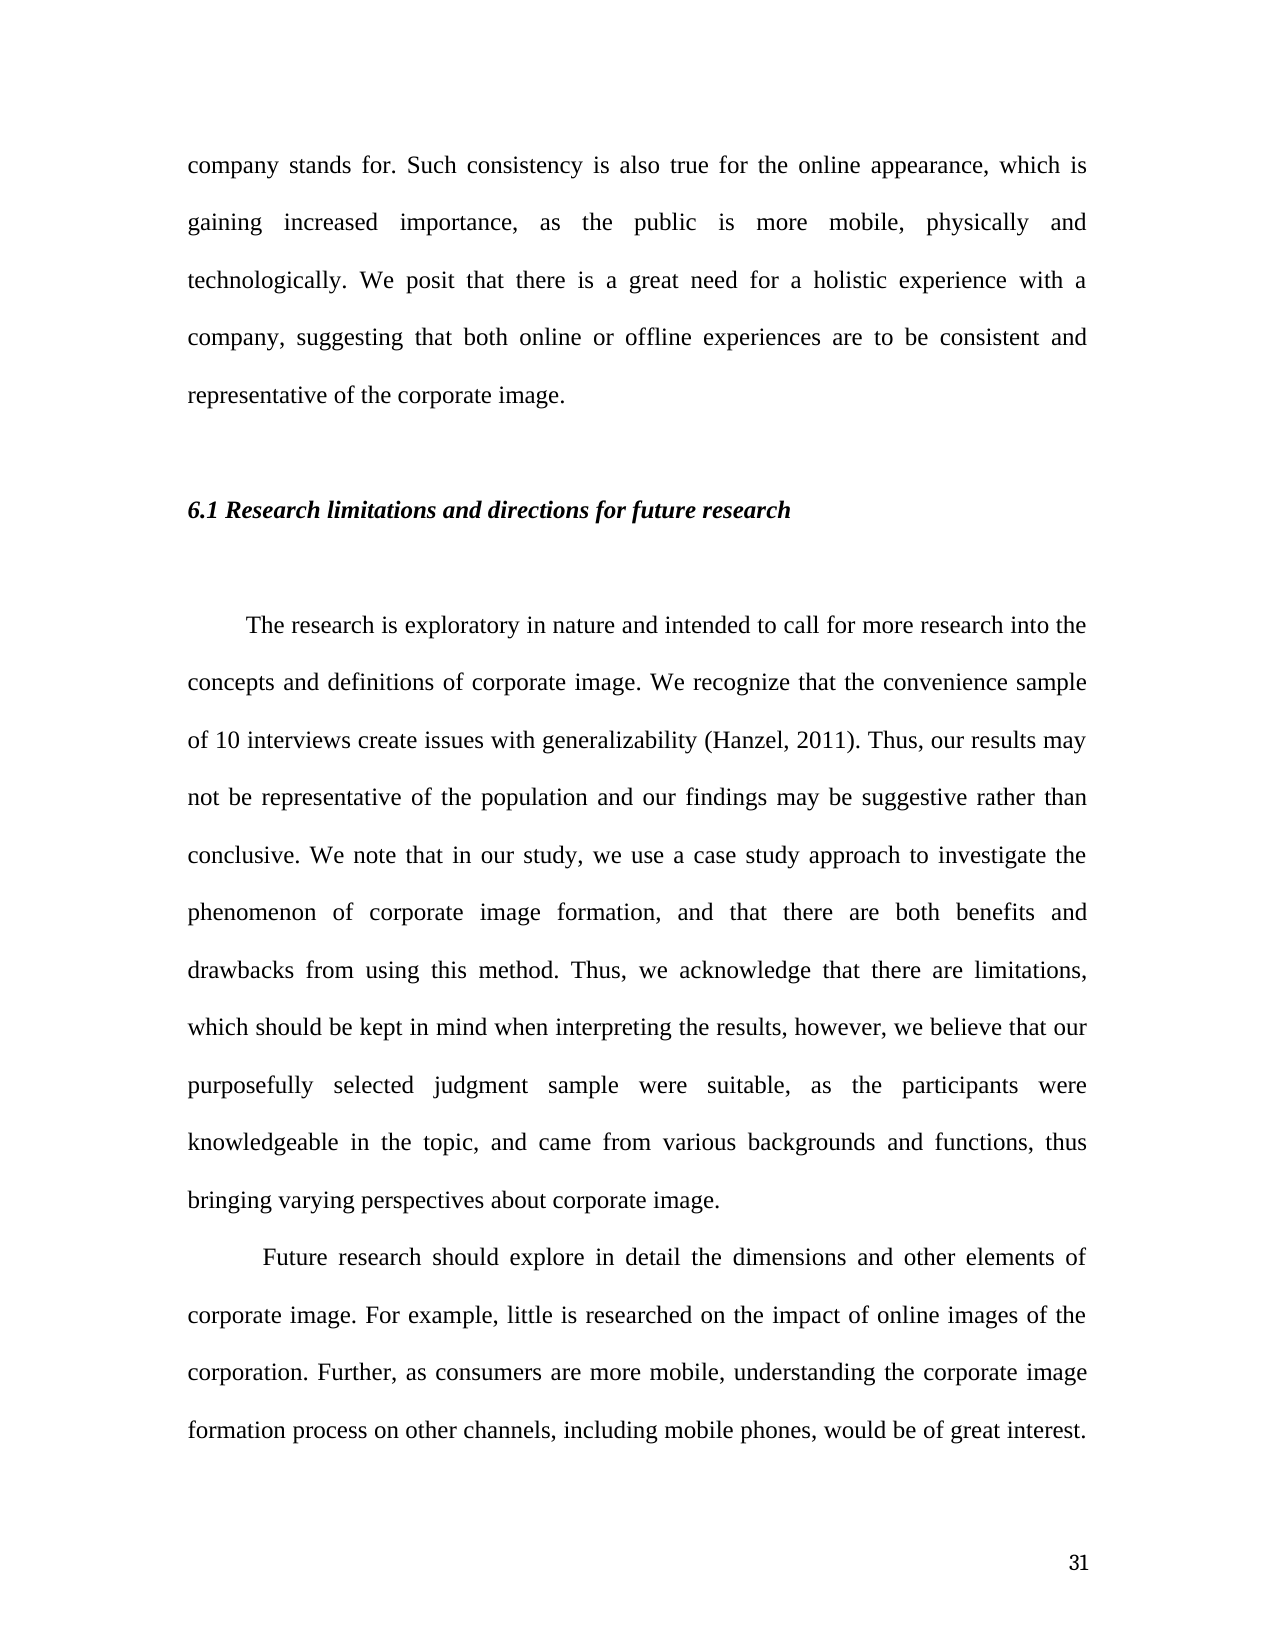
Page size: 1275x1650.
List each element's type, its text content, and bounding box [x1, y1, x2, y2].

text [187, 150, 1088, 409]
text 6.1 Research limitations and directions for future research [187, 495, 1088, 524]
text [187, 1242, 1088, 1444]
text The research is exploratory in nature and intended to call for more research into the concepts and definitions of corporate image. We recognize that the convenience sample of 10 interviews create issues with generalizability (Hanzel, 2011). Thus, our results may not be representative of the population and our findings may be suggestive rather than conclusive. We note that in our study, we use a case study approach to investigate the phenomenon of corporate image formation, and that there are both benefits and drawbacks from using this method. Thus, we acknowledge that there are limitations, which should be kept in mind when interpreting the results, however, we believe that our purposefully selected judgment sample were suitable, as the participants were knowledgeable in the topic, and came from various backgrounds and functions, thus bringing varying perspectives about corporate image. [187, 610, 1088, 1214]
